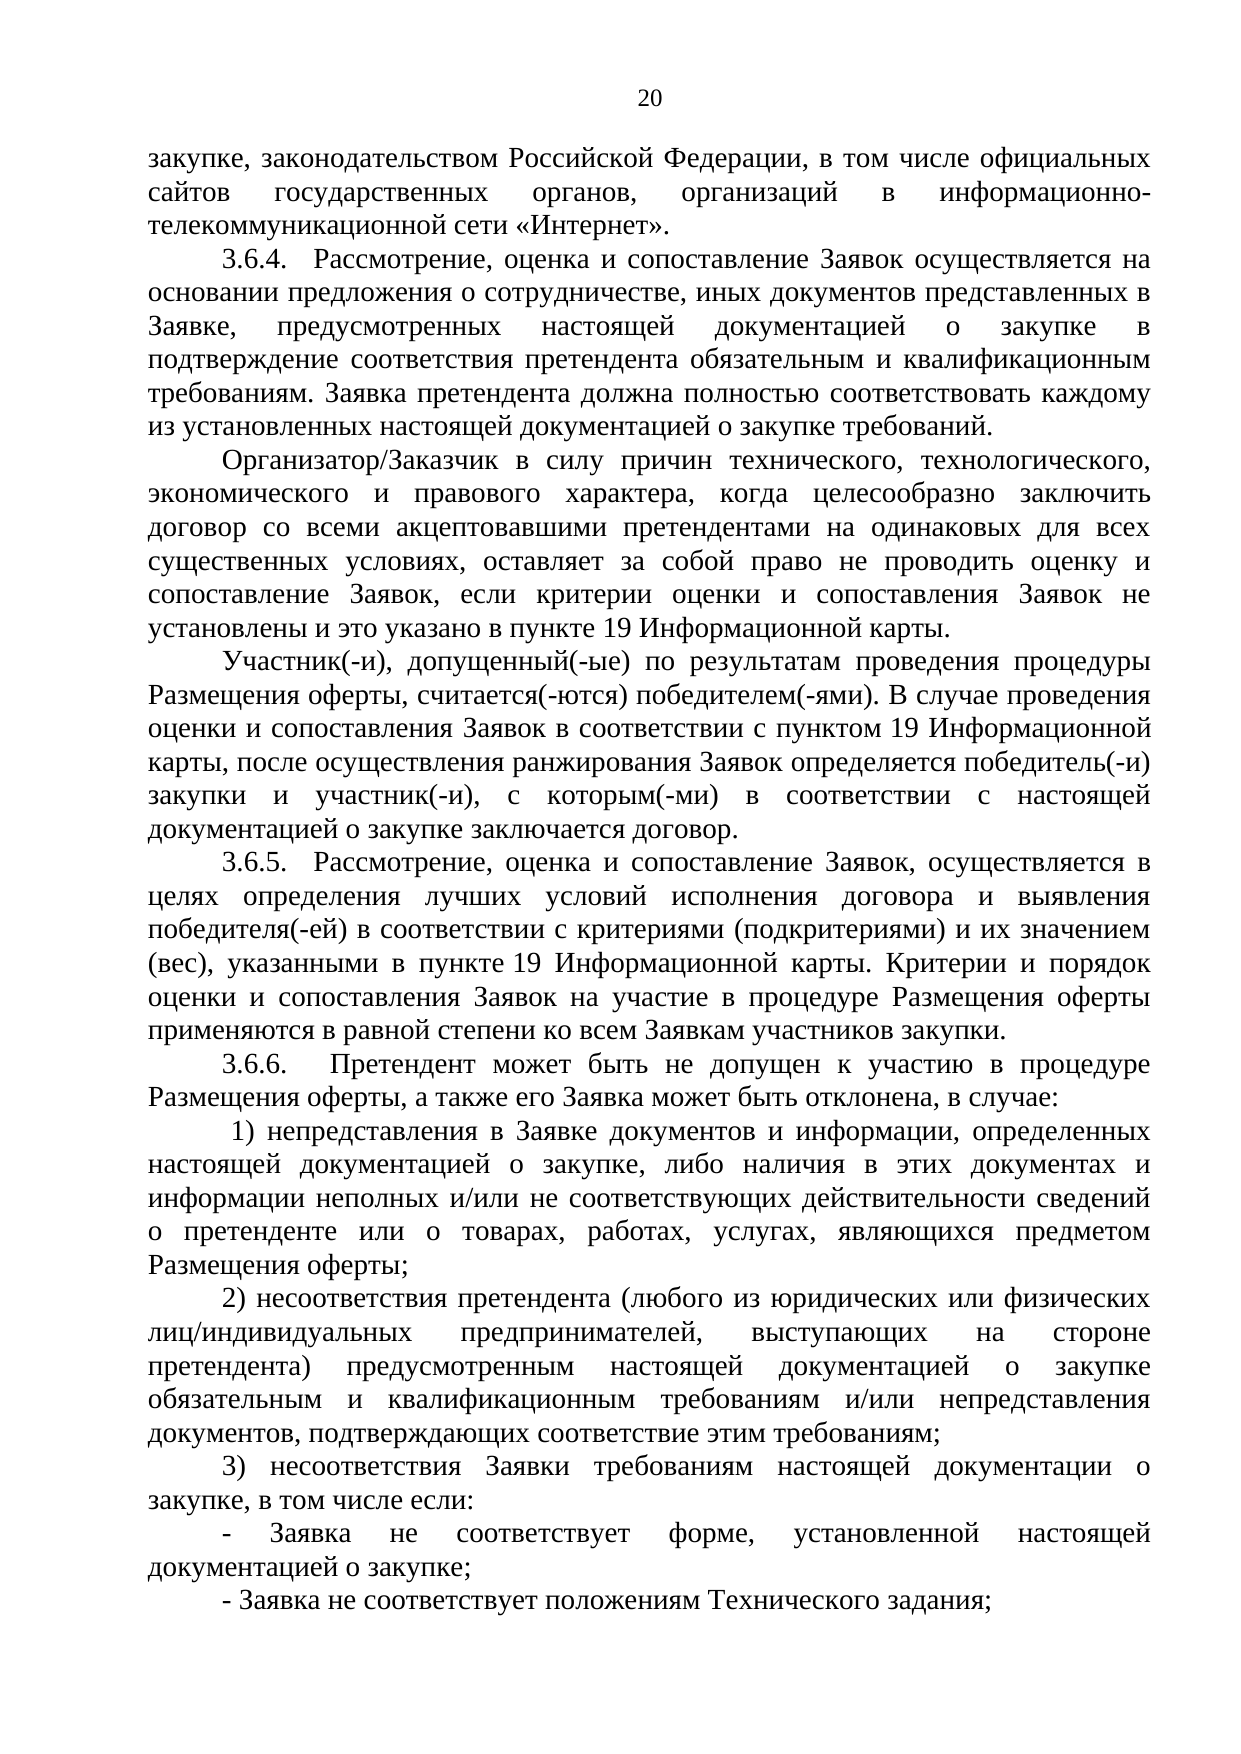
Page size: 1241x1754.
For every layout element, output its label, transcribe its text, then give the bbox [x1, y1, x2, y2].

list Участник(-и), допущенный(-ые) по результатам проведения процедуры Размещения оферты, считается(-ются) победителем(-ями). В случае проведения оценки и сопоставления Заявок в соответствии с пунктом 19 Информационной карты, после осуществления ранжирования Заявок определяется победитель(-и) закупки и участник(-и), с которым(-ми) в соответствии с настоящей документацией о закупке заключается договор. [148, 643, 1152, 844]
list Рассмотрение, оценка и сопоставление Заявок, осуществляется в целях определения лучших условий исполнения договора и выявления победителя(-ей) в соответствии с критериями (подкритериями) и их значением (вес), указанными в пункте 19 Информационной карты. Критерии и порядок оценки и сопоставления Заявок на участие в процедуре Размещения оферты применяются в равной степени ко всем Заявкам участников закупки. [148, 844, 1152, 1046]
list Претендент может быть не допущен к участию в процедуре Размещения оферты, а также его Заявка может быть отклонена, в случае: [148, 1046, 1152, 1113]
text 1) непредставления в Заявке документов и информации, определенных настоящей документацией о закупке, либо наличия в этих документах и информации неполных и/или не соответствующих действительности сведений о претенденте или о товарах, работах, услугах, являющихся предметом Размещения оферты; [148, 1113, 1152, 1281]
text - Заявка не соответствует положениям Технического задания; [148, 1582, 1152, 1616]
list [148, 140, 1152, 241]
text - Заявка не соответствует форме, установленной настоящей документацией о закупке; [148, 1515, 1152, 1582]
text 2) несоответствия претендента (любого из юридических или физических лиц/индивидуальных предпринимателей, выступающих на стороне претендента) предусмотренным настоящей документацией о закупке обязательным и квалификационным требованиям и/или непредставления документов, подтверждающих соответствие этим требованиям; [148, 1281, 1152, 1448]
list Организатор/Заказчик в силу причин технического, технологического, экономического и правового характера, когда целесообразно заключить договор со всеми акцептовавшими претендентами на одинаковых для всех существенных условиях, оставляет за собой право не проводить оценку и сопоставление Заявок, если критерии оценки и сопоставления Заявок не установлены и это указано в пункте 19 Информационной карты. [148, 442, 1152, 643]
list Рассмотрение, оценка и сопоставление Заявок осуществляется на основании предложения о сотрудничестве, иных документов представленных в Заявке, предусмотренных настоящей документацией о закупке в подтверждение соответствия претендента обязательным и квалификационным требованиям. Заявка претендента должна полностью соответствовать каждому из установленных настоящей документацией о закупке требований. [148, 241, 1152, 442]
text 3) несоответствия Заявки требованиям настоящей документации о закупке, в том числе если: [148, 1448, 1152, 1515]
